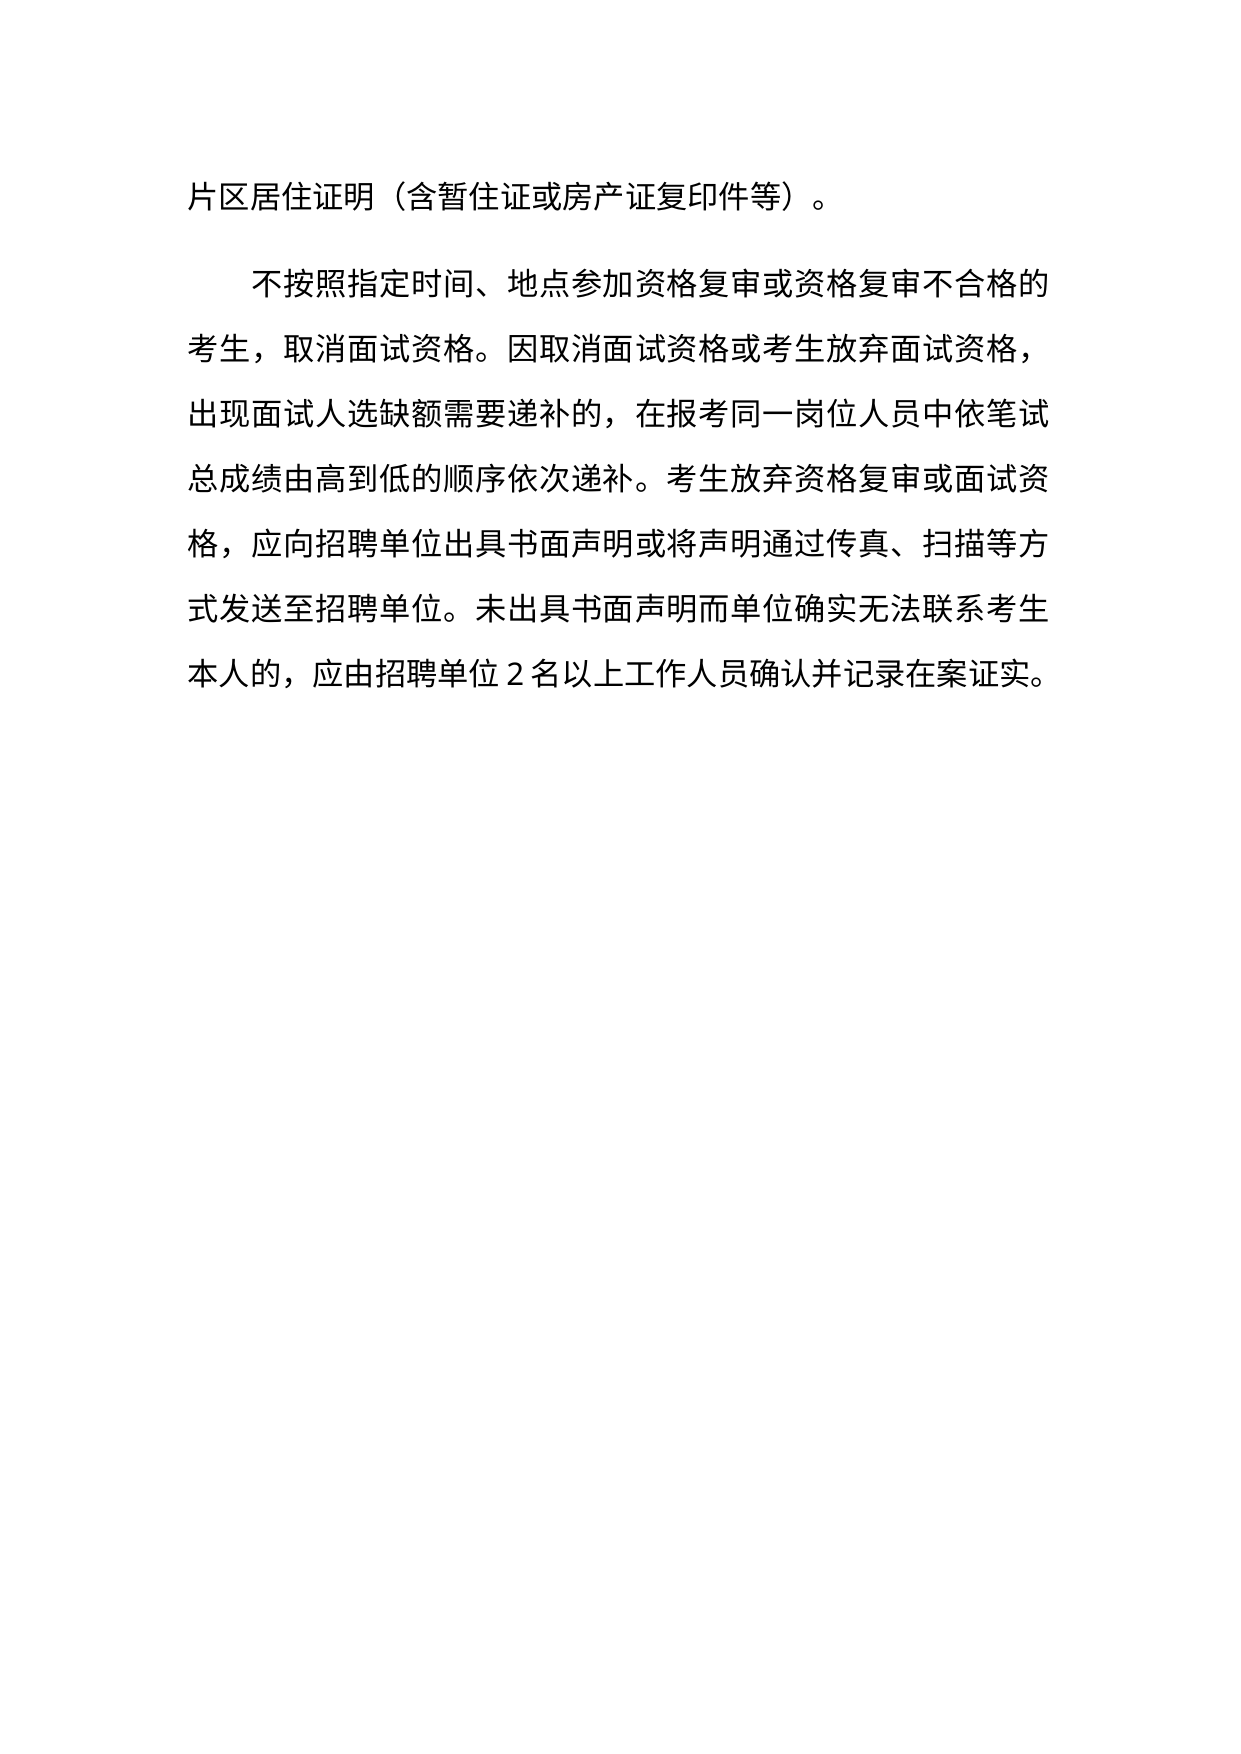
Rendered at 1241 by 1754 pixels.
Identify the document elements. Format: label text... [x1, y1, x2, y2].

text 不按照指定时间、地点参加资格复审或资格复审不合格的考生，取消面试资格。因取消面试资格或考生放弃面试资格，出现面试人选缺额需要递补的，在报考同一岗位人员中依笔试总成绩由高到低的顺序依次递补。考生放弃资格复审或面试资格，应向招聘单位出具书面声明或将声明通过传真、扫描等方式发送至招聘单位。未出具书面声明而单位确实无法联系考生本人的，应由招聘单位2名以上工作人员确认并记录在案证实。 [187, 249, 1053, 704]
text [187, 162, 1053, 227]
